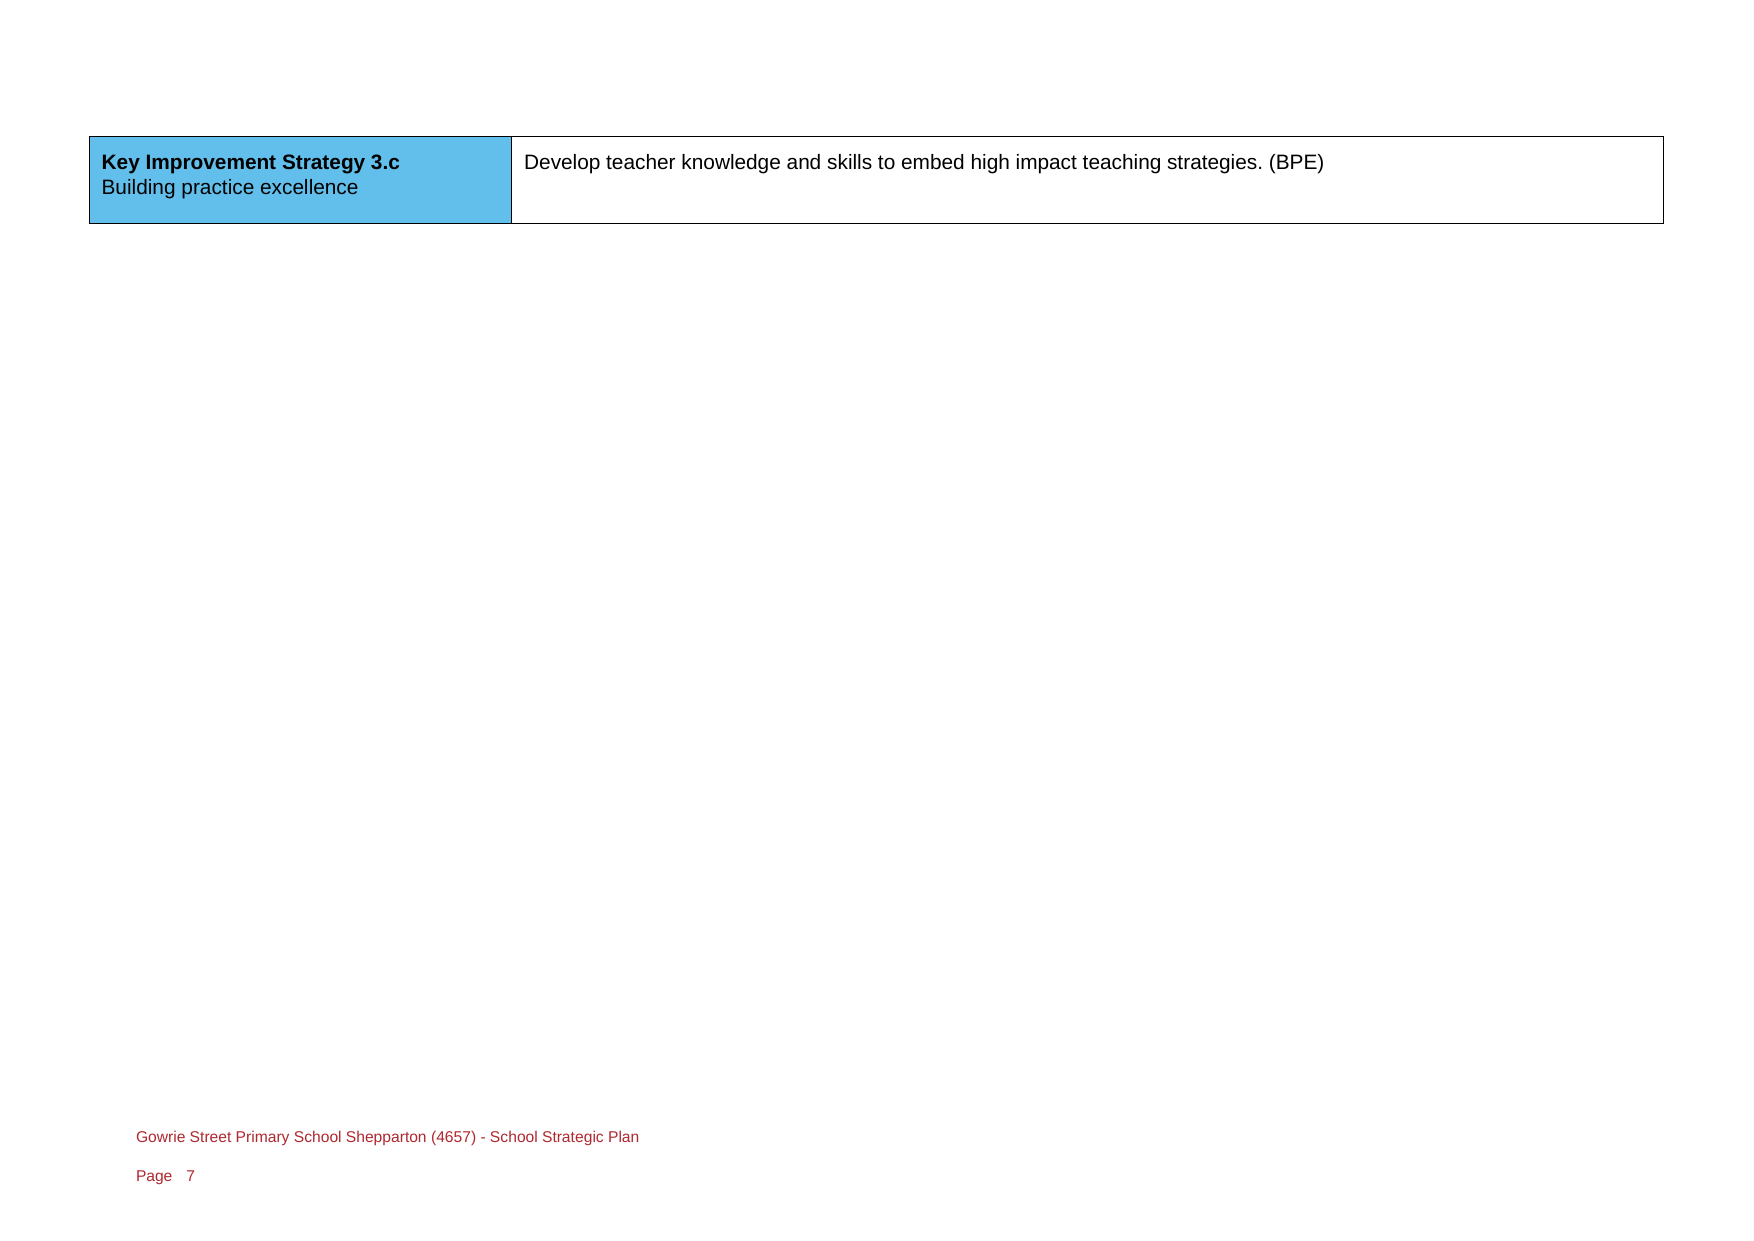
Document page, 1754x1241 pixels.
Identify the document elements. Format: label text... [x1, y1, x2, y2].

table_cell Develop teacher knowledge and skills to embed high impact teaching strategies. (BPE) [512, 137, 1663, 223]
table_cell Key Improvement Strategy 3.c Building practice excellence [90, 137, 511, 223]
